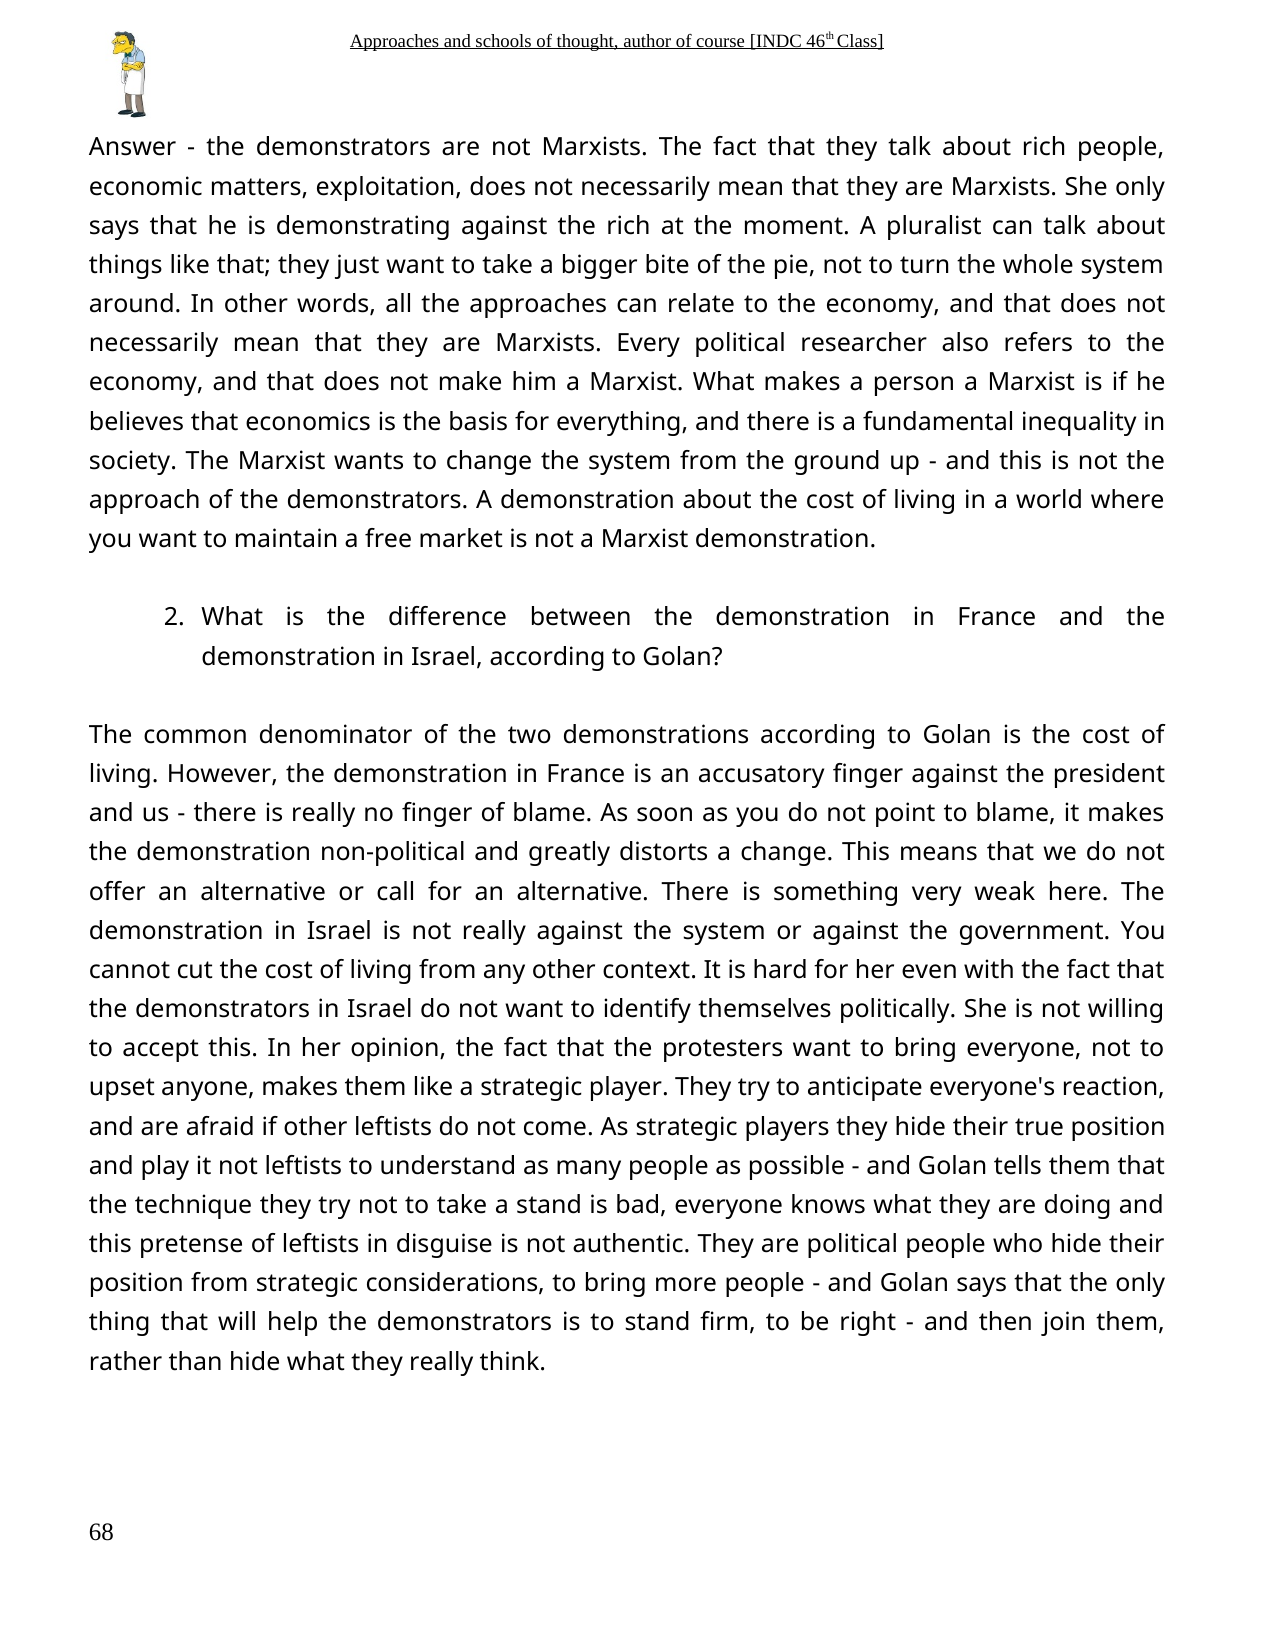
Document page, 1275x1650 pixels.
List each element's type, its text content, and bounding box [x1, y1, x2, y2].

list What is the difference between the demonstration in France and the demonstration in Israel, according to Golan? [164, 599, 1167, 672]
text Answer - the demonstrators are not Marxists. The fact that they talk about rich people, economic matters, exploitation, does not necessarily mean that they are Marxists. She only says that he is demonstrating against the rich at the moment. A pluralist can talk about things like that; they just want to take a bigger bite of the pie, not to turn the whole system around. In other words, all the approaches can relate to the economy, and that does not necessarily mean that they are Marxists. Every political researcher also refers to the economy, and that does not make him a Marxist. What makes a person a Marxist is if he believes that economics is the basis for everything, and there is a fundamental inequality in society. The Marxist wants to change the system from the ground up - and this is not the approach of the demonstrators. A demonstration about the cost of living in a world where you want to maintain a free market is not a Marxist demonstration. [89, 129, 1167, 555]
text The common denominator of the two demonstrations according to Golan is the cost of living. However, the demonstration in France is an accusatory finger against the president and us - there is really no finger of blame. As soon as you do not point to blame, it makes the demonstration non-political and greatly distorts a change. This means that we do not offer an alternative or call for an alternative. There is something very weak here. The demonstration in Israel is not really against the system or against the government. You cannot cut the cost of living from any other context. It is hard for her even with the fact that the demonstrators in Israel do not want to identify themselves politically. She is not willing to accept this. In her opinion, the fact that the protesters want to bring everyone, not to upset anyone, makes them like a strategic player. They try to anticipate everyone's reaction, and are afraid if other leftists do not come. As strategic players they hide their true position and play it not leftists to understand as many people as possible - and Golan tells them that the technique they try not to take a stand is bad, everyone knows what they are doing and this pretense of leftists in disguise is not authentic. They are political people who hide their position from strategic considerations, to bring more people - and Golan says that the only thing that will help the demonstrators is to stand firm, to be right - and then join them, rather than hide what they really think. [89, 717, 1167, 1377]
picture [105, 30, 154, 119]
